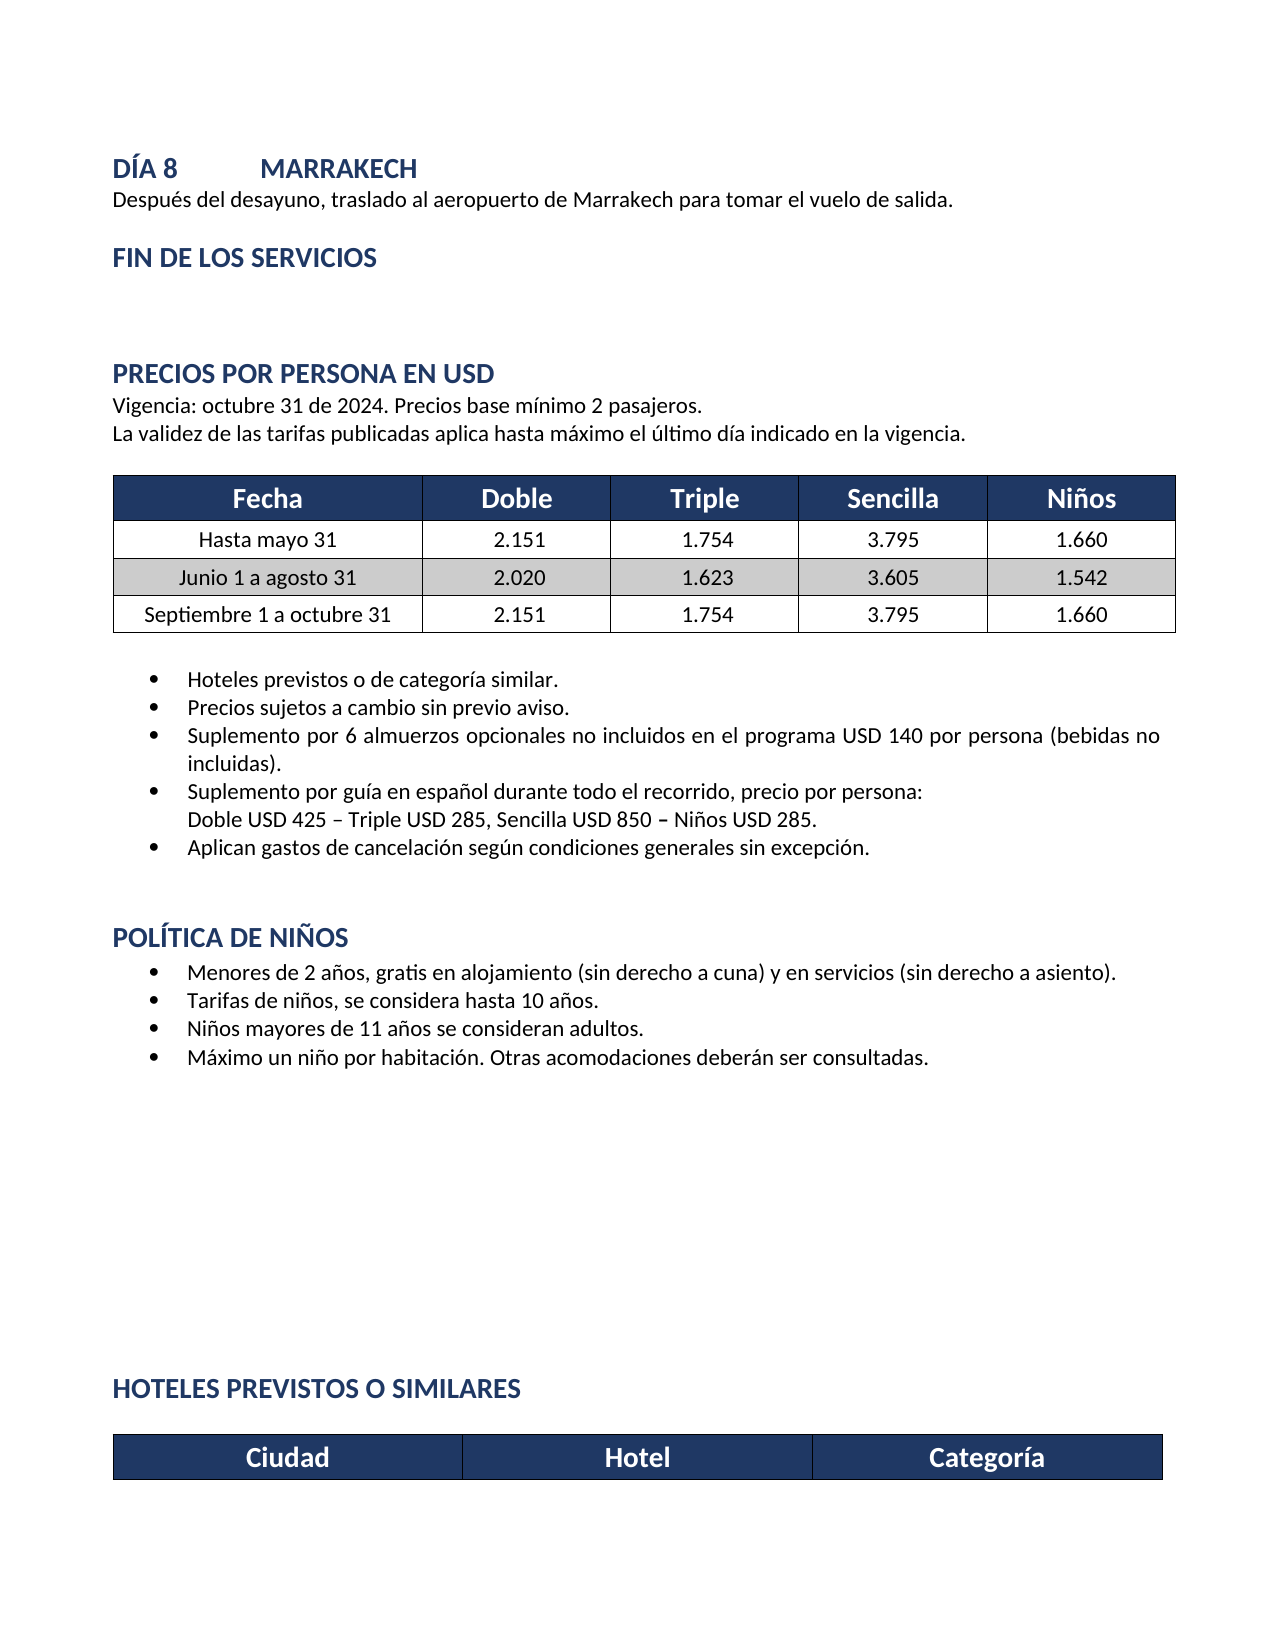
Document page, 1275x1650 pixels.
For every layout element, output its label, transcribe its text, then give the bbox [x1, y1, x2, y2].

table_header Ciudad [114, 1435, 462, 1479]
list Niños mayores de 11 años se consideran adultos. [150, 1014, 1162, 1043]
table_header Fecha [114, 476, 422, 520]
text Aplican gastos de cancelación según condiciones generales sin excepción. [150, 833, 1162, 862]
text PRECIOS POR PERSONA EN USD [112, 355, 1162, 391]
text La validez de las tarifas publicadas aplica hasta máximo el último día indicado en la vigencia. [112, 419, 1162, 447]
text HOTELES PREVISTOS O SIMILARES [112, 1370, 1162, 1406]
text Suplemento por 6 almuerzos opcionales no incluidos en el programa USD 140 por persona (bebidas no incluidas). [150, 721, 1162, 777]
table_header Sencilla [799, 476, 987, 520]
table_cell 1.660 [988, 596, 1175, 632]
table_cell 3.795 [799, 521, 987, 557]
text Después del desayuno, traslado al aeropuerto de Marrakech para tomar el vuelo de salida. [112, 186, 1162, 214]
table_header Categoría [813, 1435, 1162, 1479]
list Tarifas de niños, se considera hasta 10 años. [150, 987, 1162, 1014]
table_cell 2.020 [423, 559, 610, 595]
text Vigencia: octubre 31 de 2024. Precios base mínimo 2 pasajeros. [112, 391, 1162, 419]
table_cell Hasta mayo 31 [114, 521, 422, 557]
text Hoteles previstos o de categoría similar. [150, 665, 1162, 693]
table_cell 3.605 [799, 559, 987, 595]
table_header Doble [423, 476, 610, 520]
table_header Triple [611, 476, 798, 520]
list Menores de 2 años, gratis en alojamiento (sin derecho a cuna) y en servicios (sin derecho a asiento). [150, 958, 1162, 987]
table_cell Junio 1 a agosto 31 [114, 559, 422, 595]
table_cell 3.795 [799, 596, 987, 632]
table_header Niños [988, 476, 1175, 520]
table_cell 2.151 [423, 521, 610, 557]
table_cell Septiembre 1 a octubre 31 [114, 596, 422, 632]
text FIN DE LOS SERVICIOS [112, 239, 1162, 274]
table_cell 1.542 [988, 559, 1175, 595]
table_cell 1.754 [611, 521, 798, 557]
table_cell 1.623 [611, 559, 798, 595]
table_cell 1.754 [611, 596, 798, 632]
text Suplemento por guía en español durante todo el recorrido, precio por persona: [150, 777, 1162, 806]
text Precios sujetos a cambio sin previo aviso. [150, 693, 1162, 721]
list Máximo un niño por habitación. Otras acomodaciones deberán ser consultadas. [150, 1043, 1162, 1071]
table_cell 1.660 [988, 521, 1175, 557]
table_cell 2.151 [423, 596, 610, 632]
table_header Hotel [463, 1435, 812, 1479]
text POLÍTICA DE NIÑOS [112, 919, 1162, 954]
text DÍA 8 MARRAKECH [112, 150, 1162, 186]
list Doble USD 425 – Triple USD 285, Sencilla USD 850 – Niños USD 285. [187, 806, 1162, 833]
